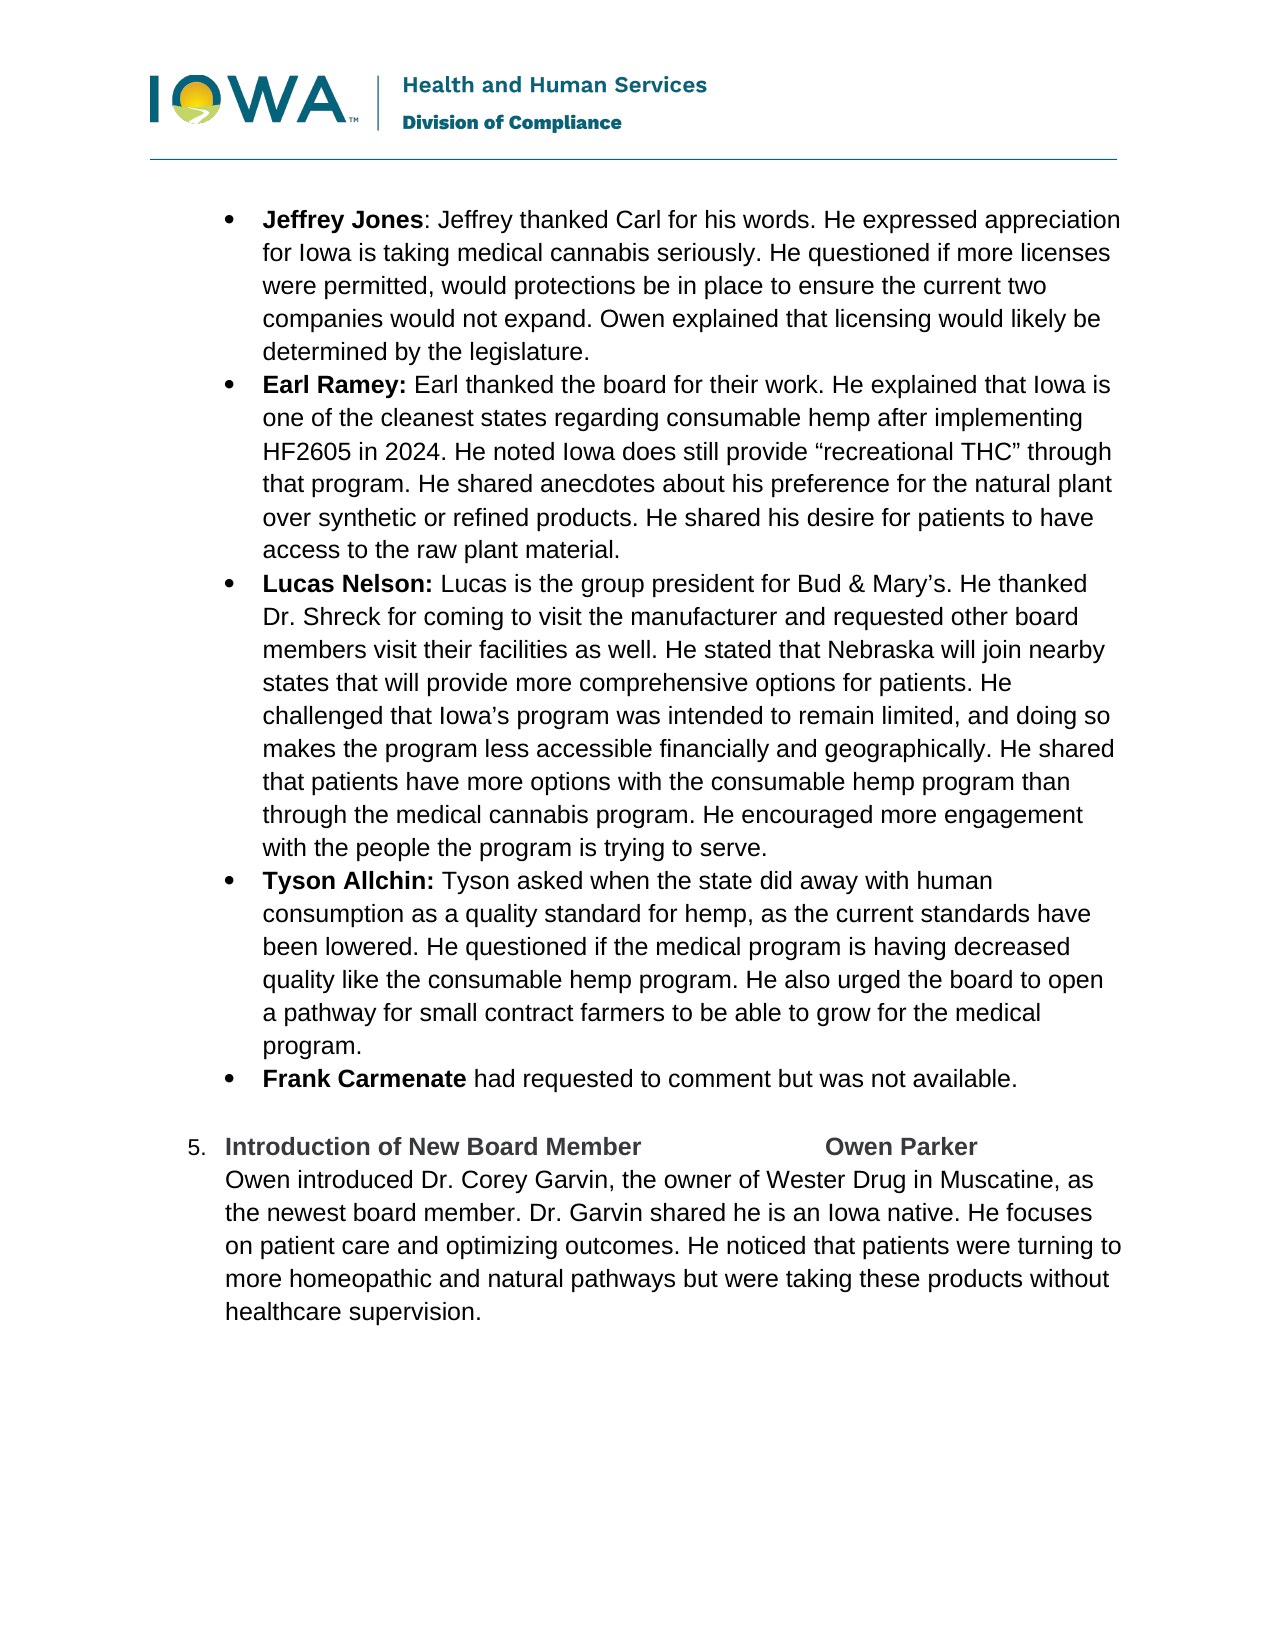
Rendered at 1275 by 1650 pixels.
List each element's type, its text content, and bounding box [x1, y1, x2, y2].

list Lucas Nelson: Lucas is the group president for Bud & Mary’s. He thanked Dr. Shreck for coming to visit the manufacturer and requested other board members visit their facilities as well. He stated that Nebraska will join nearby states that will provide more comprehensive options for patients. He challenged that Iowa’s program was intended to remain limited, and doing so makes the program less accessible financially and geographically. He shared that patients have more options with the consumable hemp program than through the medical cannabis program. He encouraged more engagement with the people the program is trying to serve. [225, 568, 1125, 862]
list Earl Ramey: Earl thanked the board for their work. He explained that Iowa is one of the cleanest states regarding consumable hemp after implementing HF2605 in 2024. He noted Iowa does still provide “recreational THC” through that program. He shared anecdotes about his preference for the natural plant over synthetic or refined products. He shared his desire for patients to have access to the raw plant material. [225, 370, 1125, 564]
list Owen introduced Dr. Corey Garvin, the owner of Wester Drug in Muscatine, as the newest board member. Dr. Garvin shared he is an Iowa native. He focuses on patient care and optimizing outcomes. He noticed that patients were turning to more homeopathic and natural pathways but were taking these products without healthcare supervision. [225, 1165, 1125, 1326]
list Jeffrey Jones: Jeffrey thanked Carl for his words. He expressed appreciation for Iowa is taking medical cannabis seriously. He questioned if more licenses were permitted, would protections be in place to ensure the current two companies would not expand. Owen explained that licensing would likely be determined by the legislature. [225, 205, 1125, 366]
picture [315, 89, 327, 102]
picture [236, 75, 289, 108]
list Tyson Allchin: Tyson asked when the state did away with human consumption as a quality standard for hemp, as the current standards have been lowered. He questioned if the medical program is having decreased quality like the consumable hemp program. He also urged the board to open a pathway for small contract farmers to be able to grow for the medical program. [225, 866, 1125, 1060]
list Frank Carmenate had requested to comment but was not available. [225, 1064, 1125, 1093]
subtitle Introduction of New Board Member Owen Parker [187, 1132, 1125, 1161]
picture [150, 75, 708, 133]
